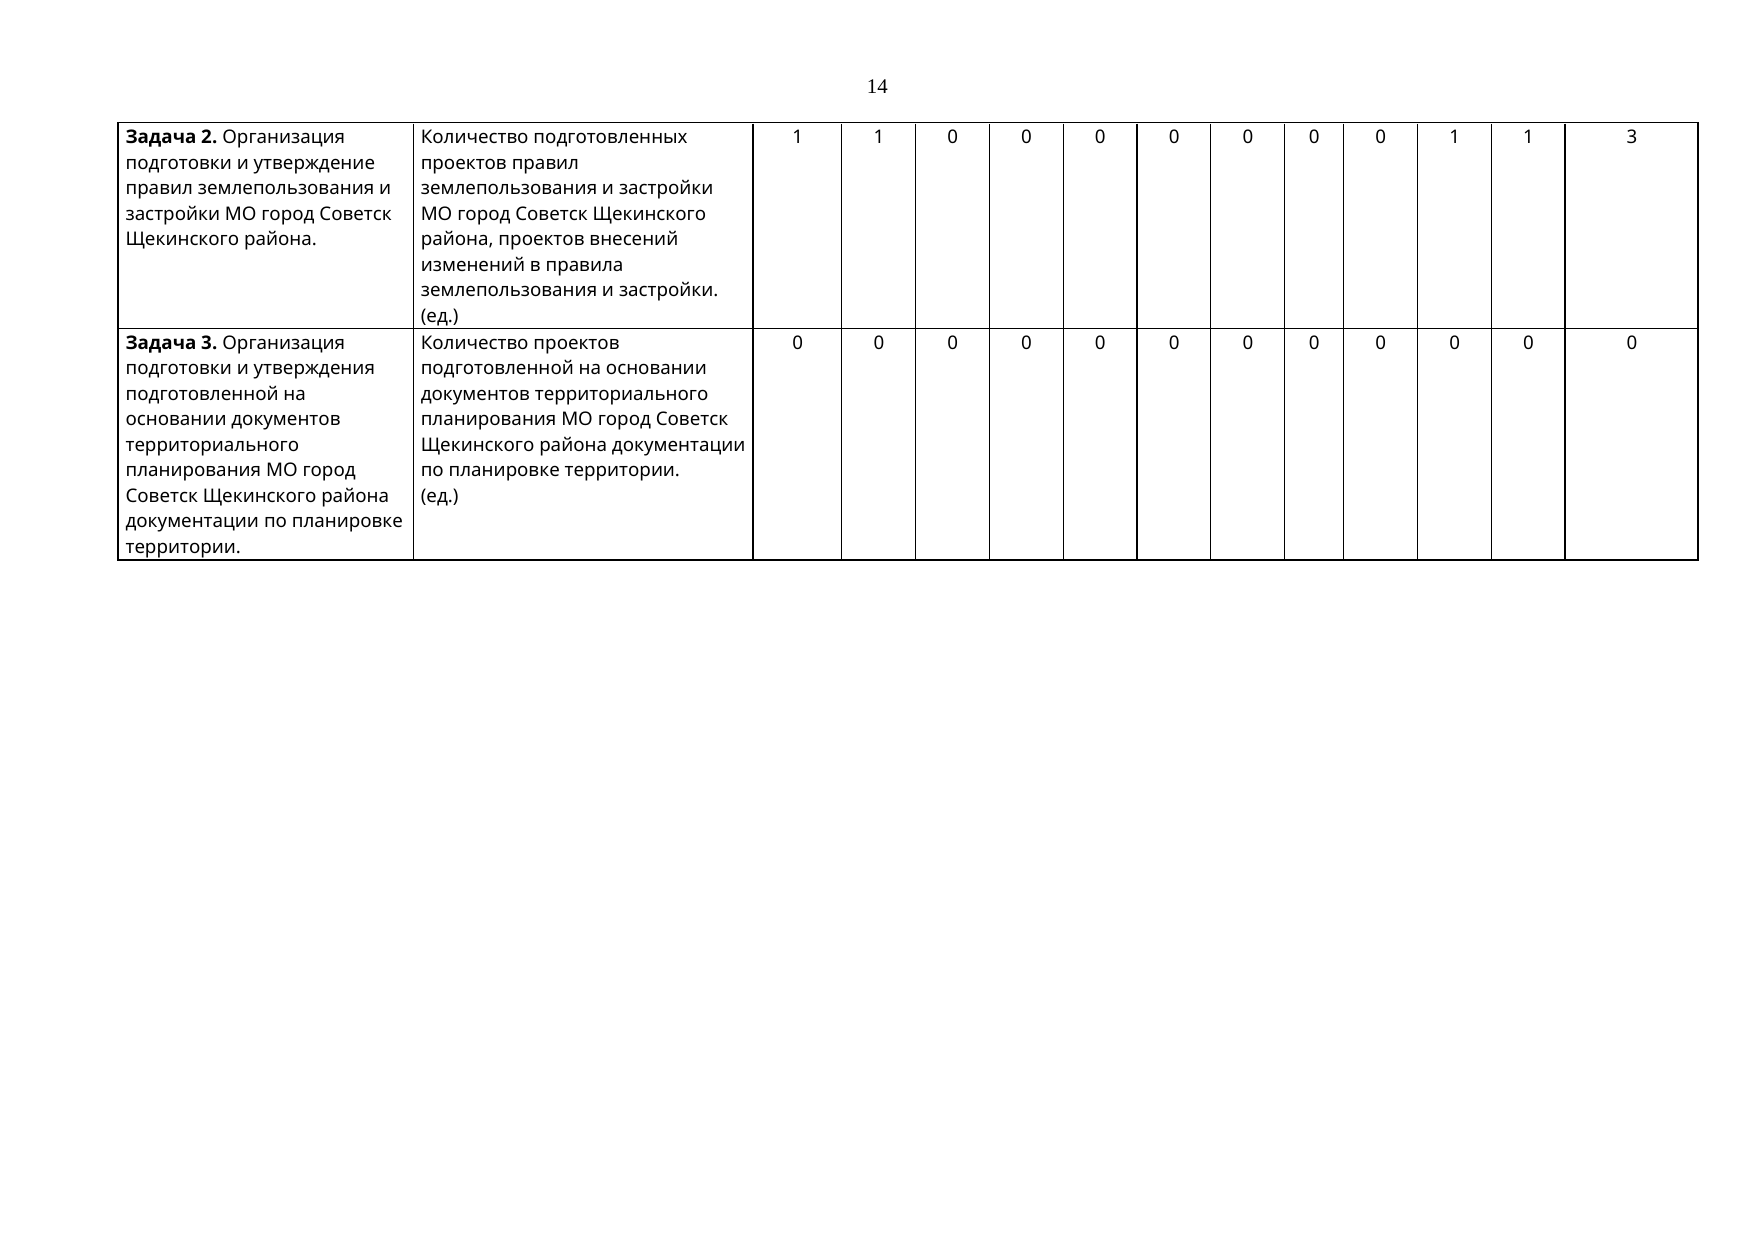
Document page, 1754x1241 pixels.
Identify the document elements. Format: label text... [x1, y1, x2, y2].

table_cell 0 [1064, 329, 1136, 559]
table_cell 0 [842, 329, 915, 559]
table_cell 0 [1344, 123, 1417, 328]
table_cell 0 [1285, 123, 1343, 328]
table_cell 1 [842, 123, 915, 328]
table_cell 0 [1418, 329, 1491, 559]
table_cell 0 [1138, 329, 1210, 559]
table_cell 1 [754, 123, 841, 328]
table_cell 0 [990, 329, 1063, 559]
table_cell 0 [1211, 123, 1284, 328]
table_cell 0 [916, 123, 989, 328]
table_cell Задача 2. Организация подготовки и утверждение правил землепользования и застройки МО город Советск Щекинского района. [119, 123, 413, 328]
table_cell Задача 3. Организация подготовки и утверждения подготовленной на основании документов территориального планирования МО город Советск Щекинского района документации по планировке территории. [119, 329, 413, 559]
table_cell 0 [916, 329, 989, 559]
table_cell 0 [1064, 123, 1137, 328]
table_cell Количество проектов подготовленной на основании документов территориального планирования МО город Советск Щекинского района документации по планировке территории. (ед.) [414, 329, 752, 559]
table_cell 0 [1211, 329, 1284, 559]
table_cell 0 [1566, 329, 1697, 559]
table_cell Количество подготовленных проектов правил землепользования и застройки МО город Советск Щекинского района, проектов внесений изменений в правила землепользования и застройки. (ед.) [414, 123, 753, 328]
table_cell 0 [990, 123, 1063, 328]
table_cell 1 [1492, 123, 1565, 328]
table_cell 0 [754, 329, 841, 559]
table_cell 1 [1418, 123, 1491, 328]
table_cell 0 [1138, 123, 1210, 328]
table_cell 0 [1344, 329, 1417, 559]
table_cell 0 [1492, 329, 1564, 559]
table_cell 0 [1285, 329, 1343, 559]
table_cell 3 [1566, 123, 1697, 328]
